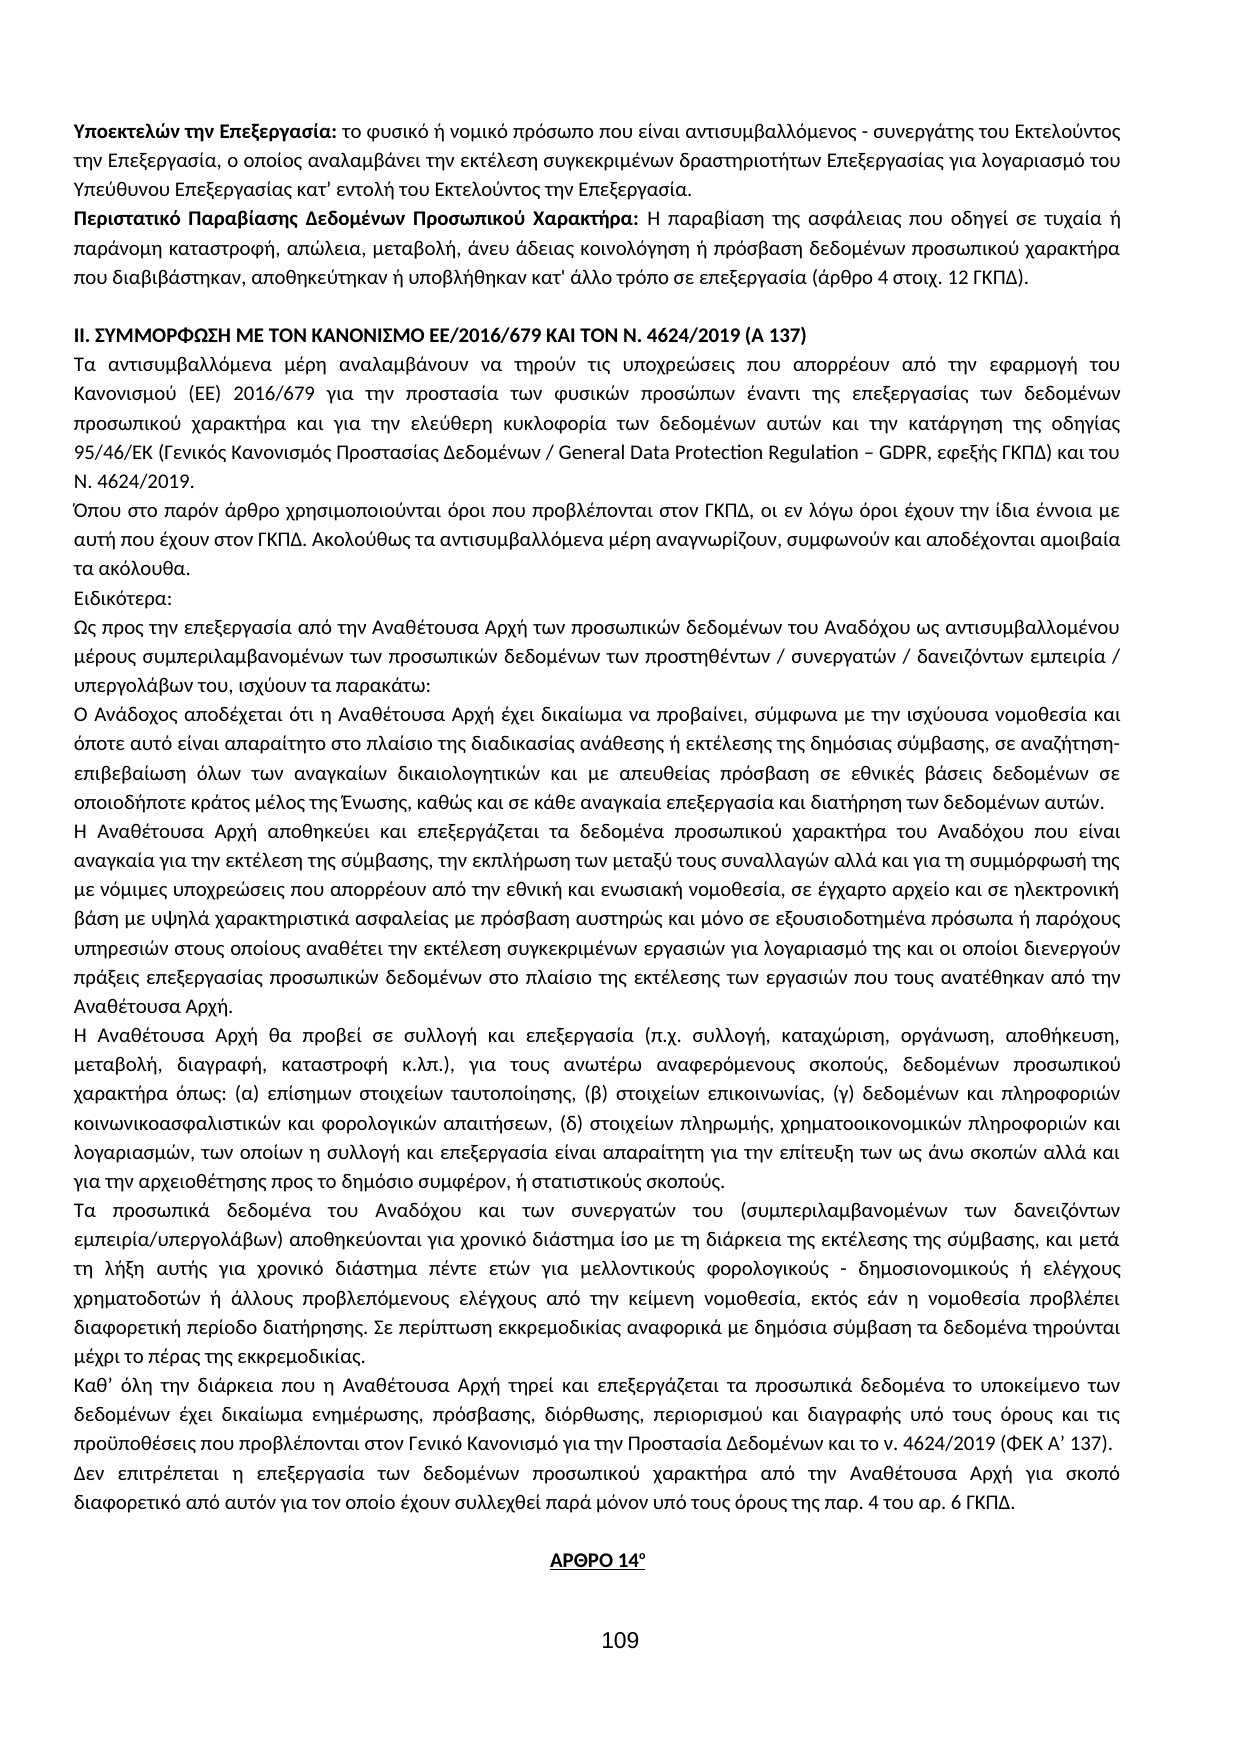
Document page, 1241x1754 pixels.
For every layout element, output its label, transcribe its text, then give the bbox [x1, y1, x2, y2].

text Υποεκτελών την Επεξεργασία: το φυσικό ή νομικό πρόσωπο που είναι αντισυμβαλλόμενος - συνεργάτης του Εκτελούντος την Επεξεργασία, ο οποίος αναλαμβάνει την εκτέλεση συγκεκριμένων δραστηριοτήτων Επεξεργασίας για λογαριασμό του Υπεύθυνου Επεξεργασίας κατ’ εντολή του Εκτελούντος την Επεξεργασία. [74, 118, 1122, 202]
text Ο Ανάδοχος αποδέχεται ότι η Αναθέτουσα Αρχή έχει δικαίωμα να προβαίνει, σύμφωνα με την ισχύουσα νομοθεσία και όποτε αυτό είναι απαραίτητο στο πλαίσιο της διαδικασίας ανάθεσης ή εκτέλεσης της δημόσιας σύμβασης, σε αναζήτηση-επιβεβαίωση όλων των αναγκαίων δικαιολογητικών και με απευθείας πρόσβαση σε εθνικές βάσεις δεδομένων σε οποιοδήποτε κράτος μέλος της Ένωσης, καθώς και σε κάθε αναγκαία επεξεργασία και διατήρηση των δεδομένων αυτών. [74, 701, 1122, 814]
text Τα αντισυμβαλλόμενα μέρη αναλαμβάνουν να τηρούν τις υποχρεώσεις που απορρέουν από την εφαρμογή του Κανονισμού (ΕΕ) 2016/679 για την προστασία των φυσικών προσώπων έναντι της επεξεργασίας των δεδομένων προσωπικού χαρακτήρα και για την ελεύθερη κυκλοφορία των δεδομένων αυτών και την κατάργηση της οδηγίας 95/46/ΕΚ (Γενικός Κανονισμός Προστασίας Δεδομένων / General Data Protection Regulation – GDPR, εφεξής ΓΚΠΔ) και του Ν. 4624/2019. [74, 351, 1122, 493]
text Τα προσωπικά δεδομένα του Αναδόχου και των συνεργατών του (συμπεριλαμβανομένων των δανειζόντων εμπειρία/υπεργολάβων) αποθηκεύονται για χρονικό διάστημα ίσο με τη διάρκεια της εκτέλεσης της σύμβασης, και μετά τη λήξη αυτής για χρονικό διάστημα πέντε ετών για μελλοντικούς φορολογικούς - δημοσιονομικούς ή ελέγχους χρηματοδοτών ή άλλους προβλεπόμενους ελέγχους από την κείμενη νομοθεσία, εκτός εάν η νομοθεσία προβλέπει διαφορετική περίοδο διατήρησης. Σε περίπτωση εκκρεμοδικίας αναφορικά με δημόσια σύμβαση τα δεδομένα τηρούνται μέχρι το πέρας της εκκρεμοδικίας. [74, 1197, 1122, 1368]
text ΙΙ. ΣΥΜΜΟΡΦΩΣΗ ΜΕ ΤΟΝ ΚΑΝΟΝΙΣΜΟ ΕΕ/2016/679 ΚΑΙ ΤΟΝ Ν. 4624/2019 (Α 137) [74, 322, 1122, 348]
text Καθ’ όλη την διάρκεια που η Αναθέτουσα Αρχή τηρεί και επεξεργάζεται τα προσωπικά δεδομένα το υποκείμενο των δεδομένων έχει δικαίωμα ενημέρωσης, πρόσβασης, διόρθωσης, περιορισμού και διαγραφής υπό τους όρους και τις προϋποθέσεις που προβλέπονται στον Γενικό Κανονισμό για την Προστασία Δεδομένων και το ν. 4624/2019 (ΦΕΚ Α’ 137). [74, 1372, 1122, 1456]
text Δεν επιτρέπεται η επεξεργασία των δεδομένων προσωπικού χαρακτήρα από την Αναθέτουσα Αρχή για σκοπό διαφορετικό από αυτόν για τον οποίο έχουν συλλεχθεί παρά μόνον υπό τους όρους της παρ. 4 του αρ. 6 ΓΚΠΔ. [74, 1460, 1122, 1514]
text ΑΡΘΡΟ 14ο [73, 1547, 1122, 1573]
text Ειδικότερα: [74, 585, 1122, 610]
text Η Αναθέτουσα Αρχή θα προβεί σε συλλογή και επεξεργασία (π.χ. συλλογή, καταχώριση, οργάνωση, αποθήκευση, μεταβολή, διαγραφή, καταστροφή κ.λπ.), για τους ανωτέρω αναφερόμενους σκοπούς, δεδομένων προσωπικού χαρακτήρα όπως: (α) επίσημων στοιχείων ταυτοποίησης, (β) στοιχείων επικοινωνίας, (γ) δεδομένων και πληροφοριών κοινωνικοασφαλιστικών και φορολογικών απαιτήσεων, (δ) στοιχείων πληρωμής, χρηματοοικονομικών πληροφοριών και λογαριασμών, των οποίων η συλλογή και επεξεργασία είναι απαραίτητη για την επίτευξη των ως άνω σκοπών αλλά και για την αρχειοθέτησης προς το δημόσιο συμφέρον, ή στατιστικούς σκοπούς. [74, 1022, 1122, 1193]
text Ως προς την επεξεργασία από την Αναθέτουσα Αρχή των προσωπικών δεδομένων του Αναδόχου ως αντισυμβαλλομένου μέρους συμπεριλαμβανομένων των προσωπικών δεδομένων των προστηθέντων / συνεργατών / δανειζόντων εμπειρία / υπεργολάβων του, ισχύουν τα παρακάτω: [74, 614, 1122, 698]
text Όπου στο παρόν άρθρο χρησιμοποιούνται όροι που προβλέπονται στον ΓΚΠΔ, οι εν λόγω όροι έχουν την ίδια έννοια με αυτή που έχουν στον ΓΚΠΔ. Ακολούθως τα αντισυμβαλλόμενα μέρη αναγνωρίζουν, συμφωνούν και αποδέχονται αμοιβαία τα ακόλουθα. [74, 497, 1122, 581]
text Η Αναθέτουσα Αρχή αποθηκεύει και επεξεργάζεται τα δεδομένα προσωπικού χαρακτήρα του Αναδόχου που είναι αναγκαία για την εκτέλεση της σύμβασης, την εκπλήρωση των μεταξύ τους συναλλαγών αλλά και για τη συμμόρφωσή της με νόμιμες υποχρεώσεις που απορρέουν από την εθνική και ενωσιακή νομοθεσία, σε έγχαρτο αρχείο και σε ηλεκτρονική βάση με υψηλά χαρακτηριστικά ασφαλείας με πρόσβαση αυστηρώς και μόνο σε εξουσιοδοτημένα πρόσωπα ή παρόχους υπηρεσιών στους οποίους αναθέτει την εκτέλεση συγκεκριμένων εργασιών για λογαριασμό της και οι οποίοι διενεργούν πράξεις επεξεργασίας προσωπικών δεδομένων στο πλαίσιο της εκτέλεσης των εργασιών που τους ανατέθηκαν από την Αναθέτουσα Αρχή. [74, 818, 1122, 1018]
text Περιστατικό Παραβίασης Δεδομένων Προσωπικού Χαρακτήρα: Η παραβίαση της ασφάλειας που οδηγεί σε τυχαία ή παράνομη καταστροφή, απώλεια, μεταβολή, άνευ άδειας κοινολόγηση ή πρόσβαση δεδομένων προσωπικού χαρακτήρα που διαβιβάστηκαν, αποθηκεύτηκαν ή υποβλήθηκαν κατ' άλλο τρόπο σε επεξεργασία (άρθρο 4 στοιχ. 12 ΓΚΠΔ). [74, 206, 1122, 289]
